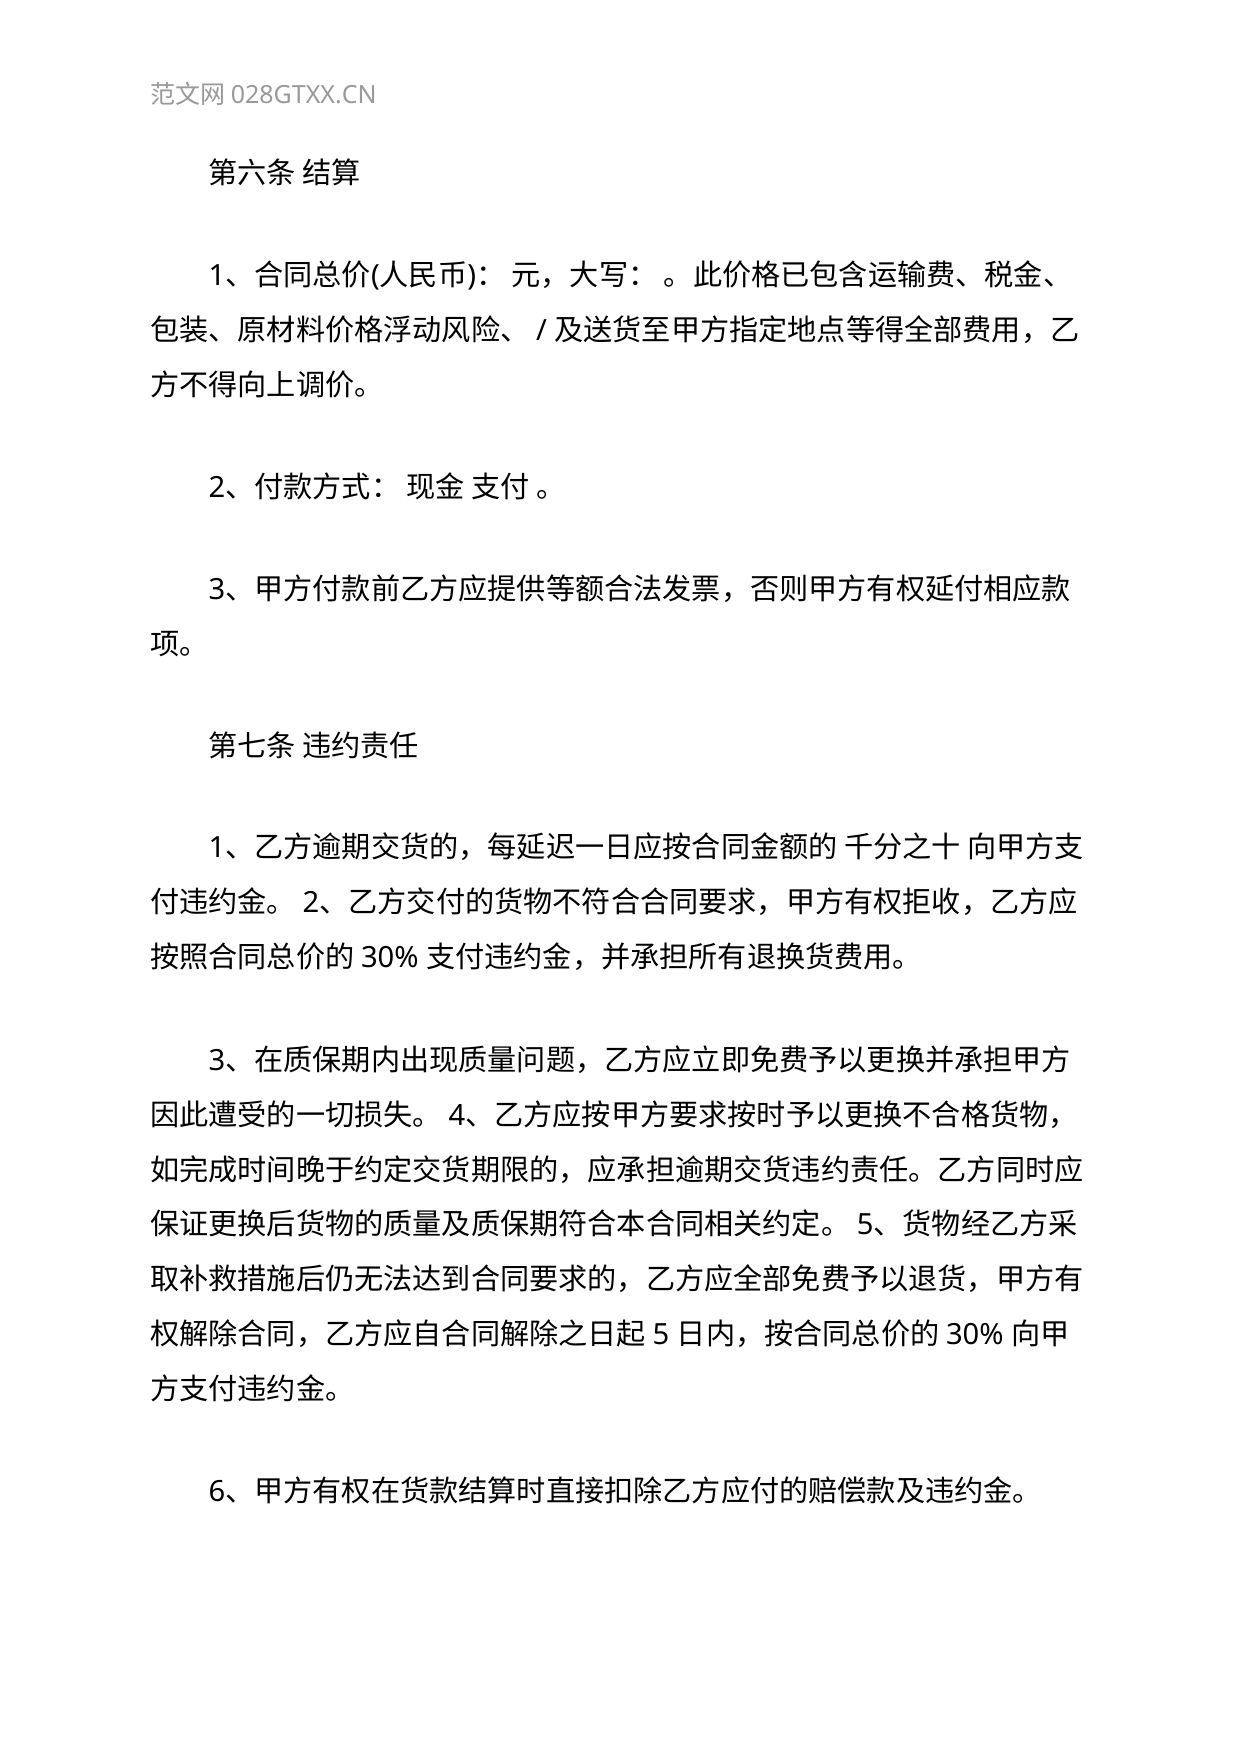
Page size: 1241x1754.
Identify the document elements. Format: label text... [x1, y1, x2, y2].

text 2、付款方式： 现金 支付 。 [150, 463, 1090, 506]
text 3、甲方付款前乙方应提供等额合法发票，否则甲方有权延付相应款项。 [150, 566, 1090, 663]
text 3、在质保期内出现质量问题，乙方应立即免费予以更换并承担甲方因此遭受的一切损失。 4、乙方应按甲方要求按时予以更换不合格货物，如完成时间晚于约定交货期限的，应承担逾期交货违约责任。乙方同时应保证更换后货物的质量及质保期符合本合同相关约定。 5、货物经乙方采取补救措施后仍无法达到合同要求的，乙方应全部免费予以退货，甲方有权解除合同，乙方应自合同解除之日起 5 日内，按合同总价的 30% 向甲方支付违约金。 [150, 1036, 1090, 1408]
text 1、合同总价(人民币)： 元，大写： 。此价格已包含运输费、税金、包装、原材料价格浮动风险、 / 及送货至甲方指定地点等得全部费用，乙方不得向上调价。 [150, 252, 1090, 404]
text 第六条 结算 [150, 150, 1090, 192]
text 6、甲方有权在货款结算时直接扣除乙方应付的赔偿款及违约金。 [150, 1468, 1090, 1510]
text 1、乙方逾期交货的，每延迟一日应按合同金额的 千分之十 向甲方支付违约金。 2、乙方交付的货物不符合合同要求，甲方有权拒收，乙方应按照合同总价的 30% 支付违约金，并承担所有退换货费用。 [150, 824, 1090, 976]
text 第七条 违约责任 [150, 722, 1090, 764]
